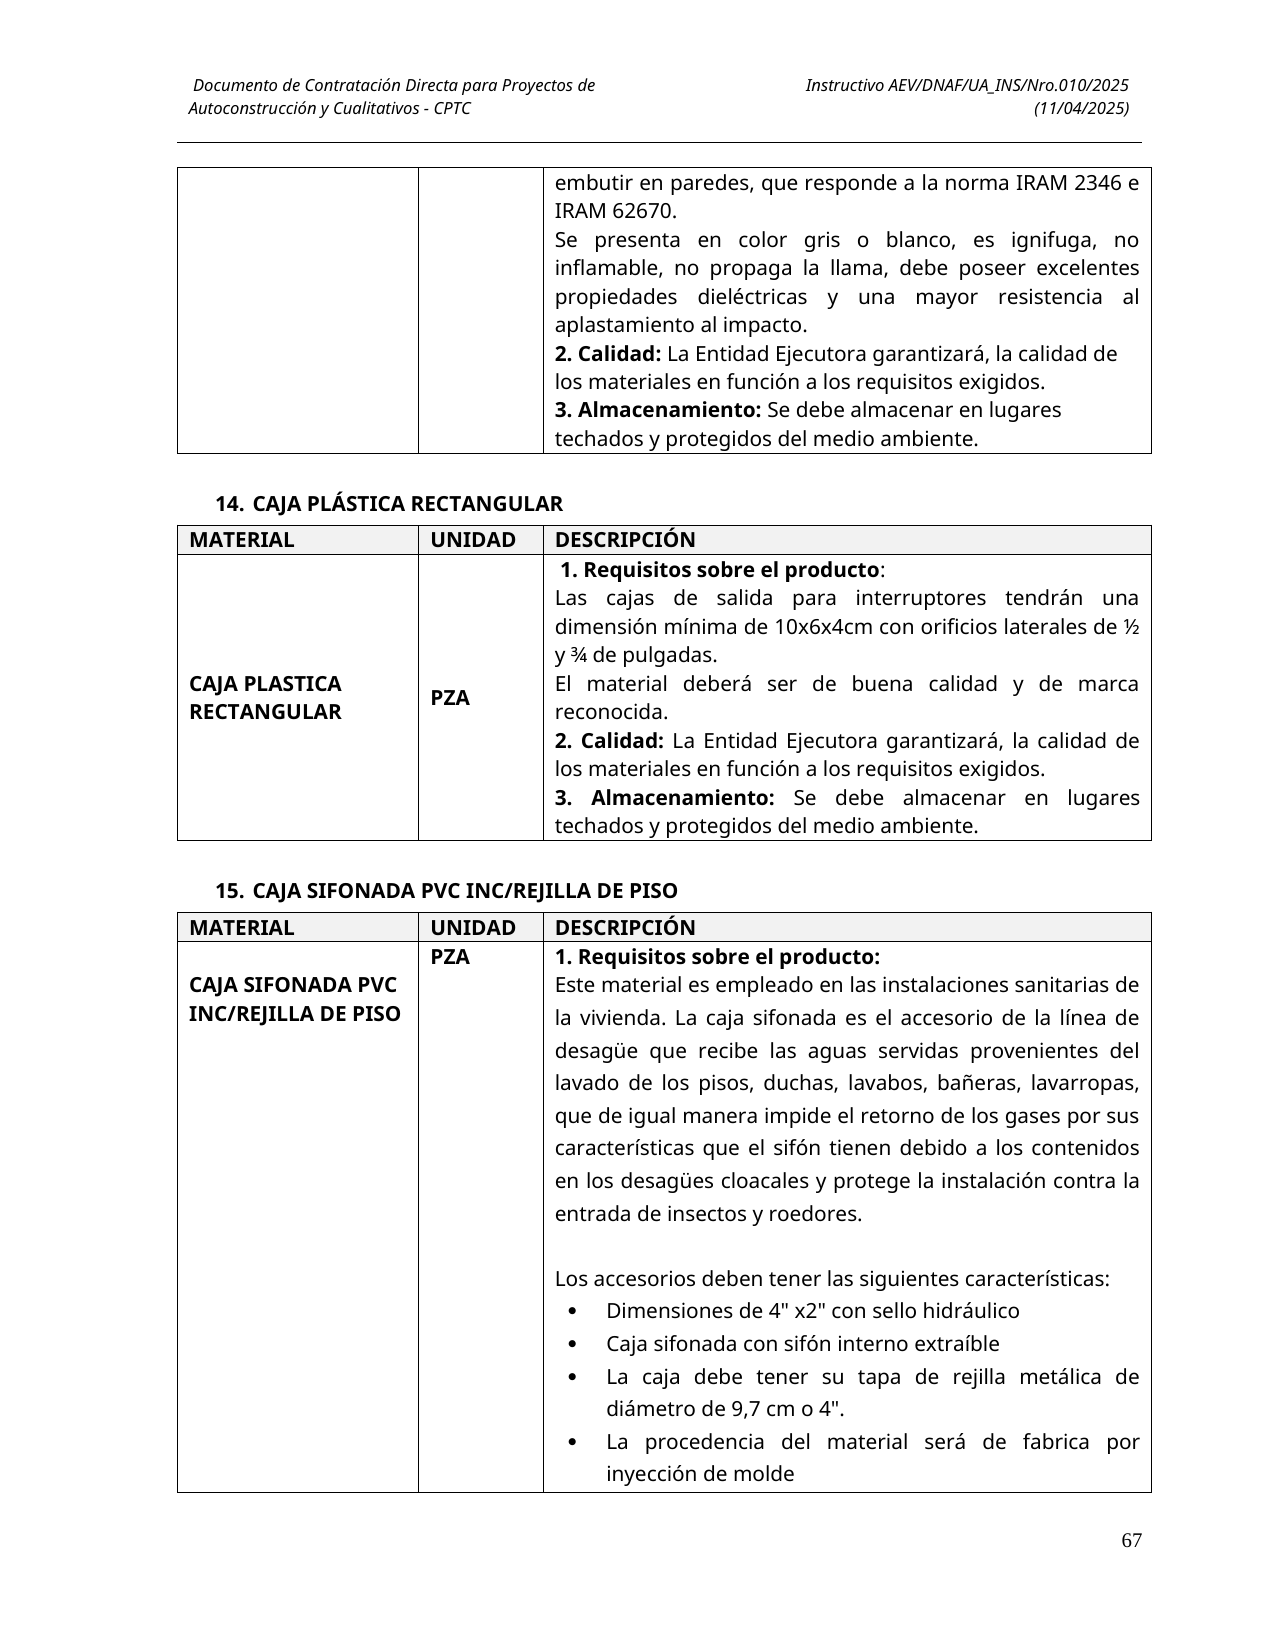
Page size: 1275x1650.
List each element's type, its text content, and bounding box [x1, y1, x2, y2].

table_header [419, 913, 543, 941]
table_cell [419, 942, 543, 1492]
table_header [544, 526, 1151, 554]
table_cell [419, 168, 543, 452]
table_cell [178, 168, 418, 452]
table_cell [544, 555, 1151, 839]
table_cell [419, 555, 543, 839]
list CAJA SIFONADA PVC INC/REJILLA DE PISO [215, 876, 1142, 904]
list CAJA PLÁSTICA RECTANGULAR [215, 489, 1142, 517]
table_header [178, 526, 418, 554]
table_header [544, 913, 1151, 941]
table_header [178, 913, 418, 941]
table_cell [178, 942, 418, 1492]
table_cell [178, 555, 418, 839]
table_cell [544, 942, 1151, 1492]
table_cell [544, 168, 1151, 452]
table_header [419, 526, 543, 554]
